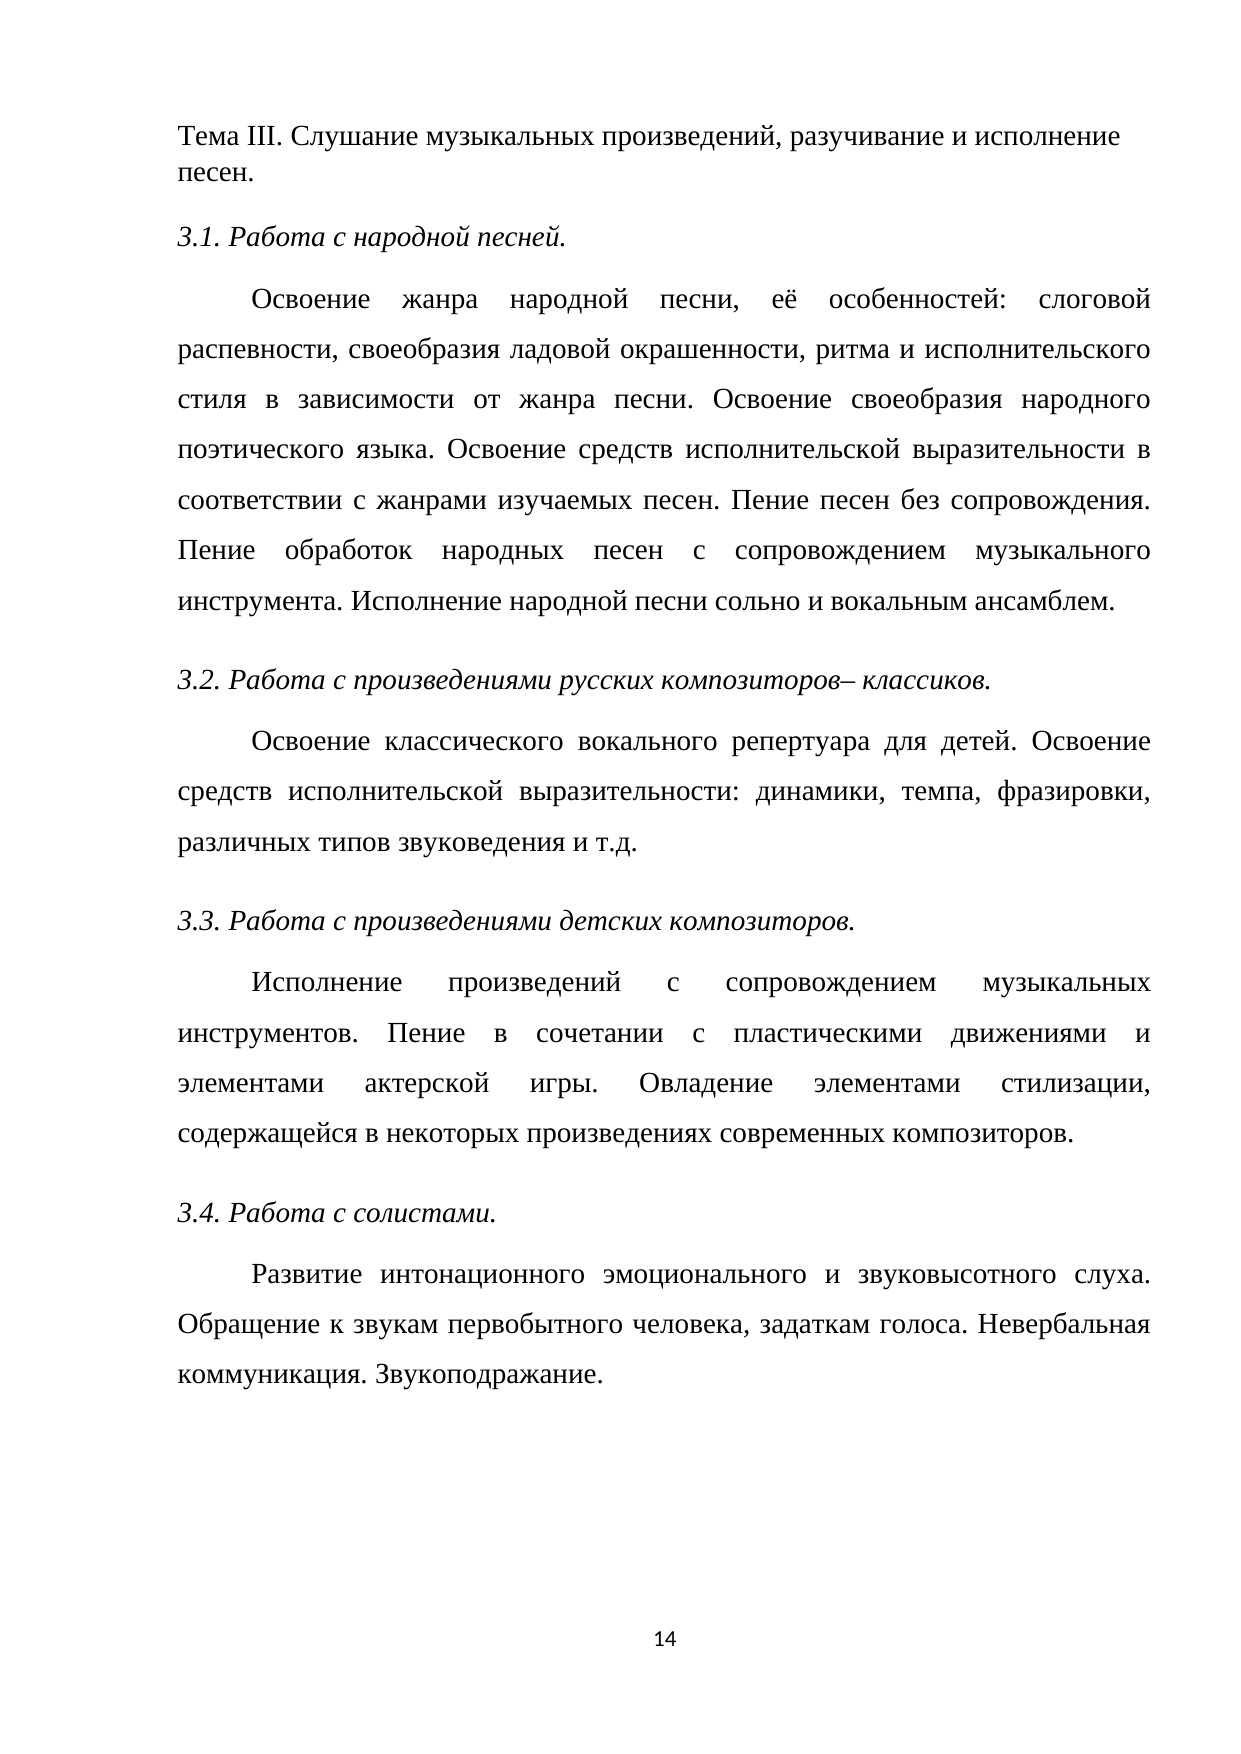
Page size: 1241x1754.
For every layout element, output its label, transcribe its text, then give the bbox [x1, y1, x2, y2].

text Развитие интонационного эмоционального и звуковысотного слуха. Обращение к звукам первобытного человека, задаткам голоса. Невербальная коммуникация. Звукоподражание. [177, 1256, 1152, 1390]
subtitle 3.3. Работа с произведениями детских композиторов. [177, 903, 1152, 937]
subtitle 3.4. Работа с солистами. [177, 1195, 1152, 1228]
text Освоение классического вокального репертуара для детей. Освоение средств исполнительской выразительности: динамики, темпа, фразировки, различных типов звуковедения и т.д. [177, 723, 1152, 857]
subtitle 3.1. Работа с народной песней. [177, 219, 1152, 253]
subtitle Тема III. Слушание музыкальных произведений, разучивание и исполнение песен. [177, 118, 1152, 188]
text Освоение жанра народной песни, её особенностей: слоговой распевности, своеобразия ладовой окрашенности, ритма и исполнительского стиля в зависимости от жанра песни. Освоение своеобразия народного поэтического языка. Освоение средств исполнительской выразительности в соответствии с жанрами изучаемых песен. Пение песен без сопровождения. Пение обработок народных песен с сопровождением музыкального инструмента. Исполнение народной песни сольно и вокальным ансамблем. [177, 281, 1152, 616]
text Исполнение произведений с сопровождением музыкальных инструментов. Пение в сочетании с пластическими движениями и элементами актерской игры. Овладение элементами стилизации, содержащейся в некоторых произведениях современных композиторов. [177, 964, 1152, 1149]
subtitle 3.2. Работа с произведениями русских композиторов– классиков. [177, 662, 1152, 696]
